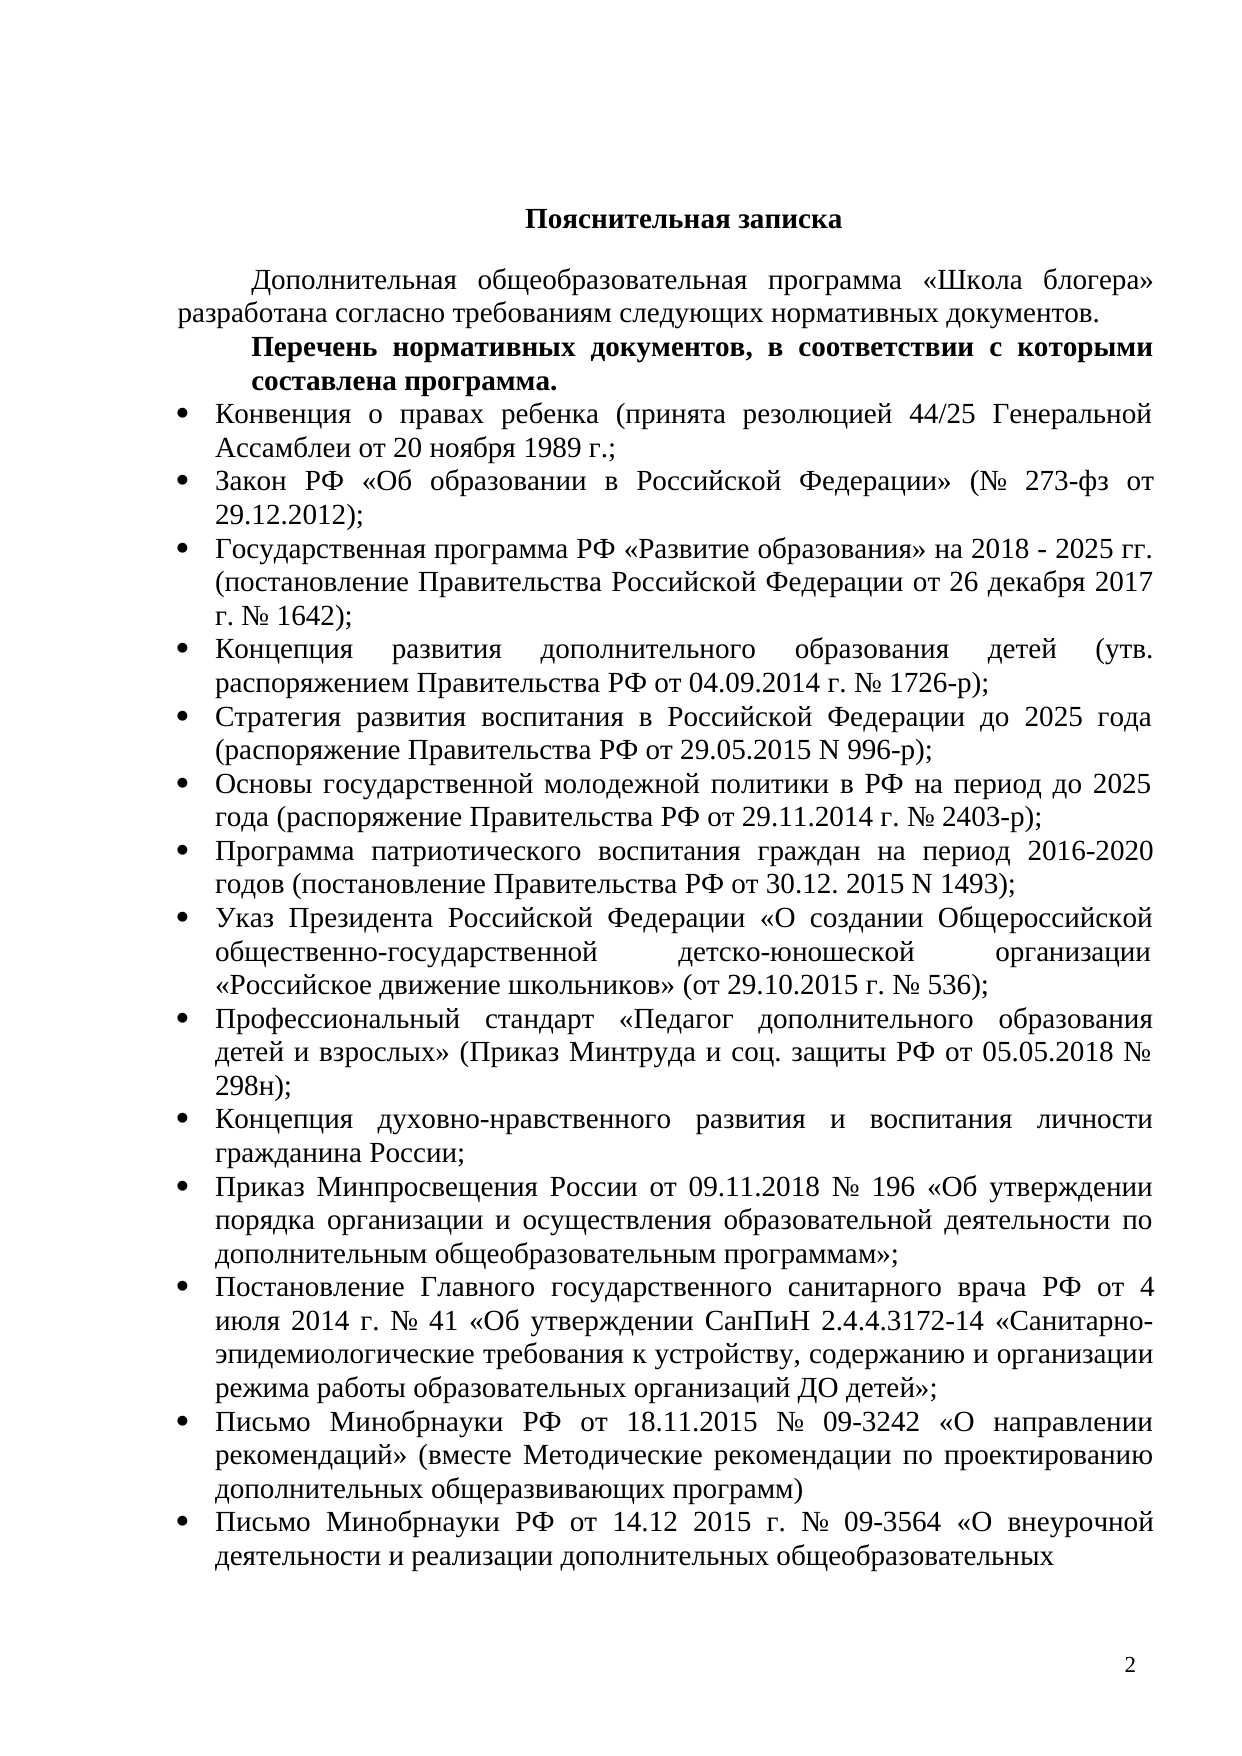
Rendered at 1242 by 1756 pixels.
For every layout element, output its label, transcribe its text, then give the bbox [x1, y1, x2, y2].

text «Российское движение школьников» (от 29.10.2015 г. № 536); [215, 967, 1217, 1001]
list Программа патриотического воспитания граждан на период 2016-2020 годов (постановление Правительства РФ от 30.12. 2015 N 1493); [177, 833, 1153, 900]
list Указ Президента Российской Федерации «О создании Общероссийской общественно-государственной детско-юношеской организации [177, 900, 1153, 967]
list Приказ Минпросвещения России от 09.11.2018 № 196 «Об утверждении порядка организации и осуществления образовательной деятельности по дополнительным общеобразовательным программам»; [177, 1169, 1153, 1269]
list Письмо Минобрнауки РФ от 14.12 2015 г. № 09-3564 «О внеурочной деятельности и реализации дополнительных общеобразовательных [177, 1504, 1154, 1572]
list Конвенция о правах ребенка (принята резолюцией 44/25 Генеральной Ассамблеи от 20 ноября 1989 г.; [177, 396, 1152, 463]
list Концепция духовно-нравственного развития и воспитания личности гражданина России; [177, 1101, 1153, 1169]
list Письмо Минобрнауки РФ от 18.11.2015 № 09-3242 «О направлении рекомендаций» (вместе Методические рекомендации по проектированию дополнительных общеразвивающих программ) [177, 1404, 1153, 1504]
list Закон РФ «Об образовании в Российской Федерации» (№ 273-фз от 29.12.2012); [177, 463, 1154, 531]
list Постановление Главного государственного санитарного врача РФ от 4 июля 2014 г. № 41 «Об утверждении СанПиН 2.4.4.3172-14 «Санитарно- эпидемиологические требования к устройству, содержанию и организации режима работы образовательных организаций ДО детей»; [177, 1269, 1154, 1404]
list Стратегия развития воспитания в Российской Федерации до 2025 года (распоряжение Правительства РФ от 29.05.2015 N 996-р); [177, 699, 1152, 766]
text Дополнительная общеобразовательная программа «Школа блогера» разработана согласно требованиям следующих нормативных документов. [177, 262, 1154, 329]
list Государственная программа РФ «Развитие образования» на 2018 - 2025 гг. (постановление Правительства Российской Федерации от 26 декабря 2017 г. № 1642); [177, 531, 1154, 631]
subtitle Пояснительная записка [238, 201, 1129, 234]
list Концепция развития дополнительного образования детей (утв. распоряжением Правительства РФ от 04.09.2014 г. № 1726-р); [177, 631, 1153, 699]
subtitle Перечень нормативных документов, в соответствии с которыми составлена программа. [251, 329, 1153, 396]
list Профессиональный стандарт «Педагог дополнительного образования детей и взрослых» (Приказ Минтруда и соц. защиты РФ от 05.05.2018 № 298н); [177, 1001, 1153, 1101]
list Основы государственной молодежной политики в РФ на период до 2025 года (распоряжение Правительства РФ от 29.11.2014 г. № 2403-р); [177, 766, 1152, 833]
